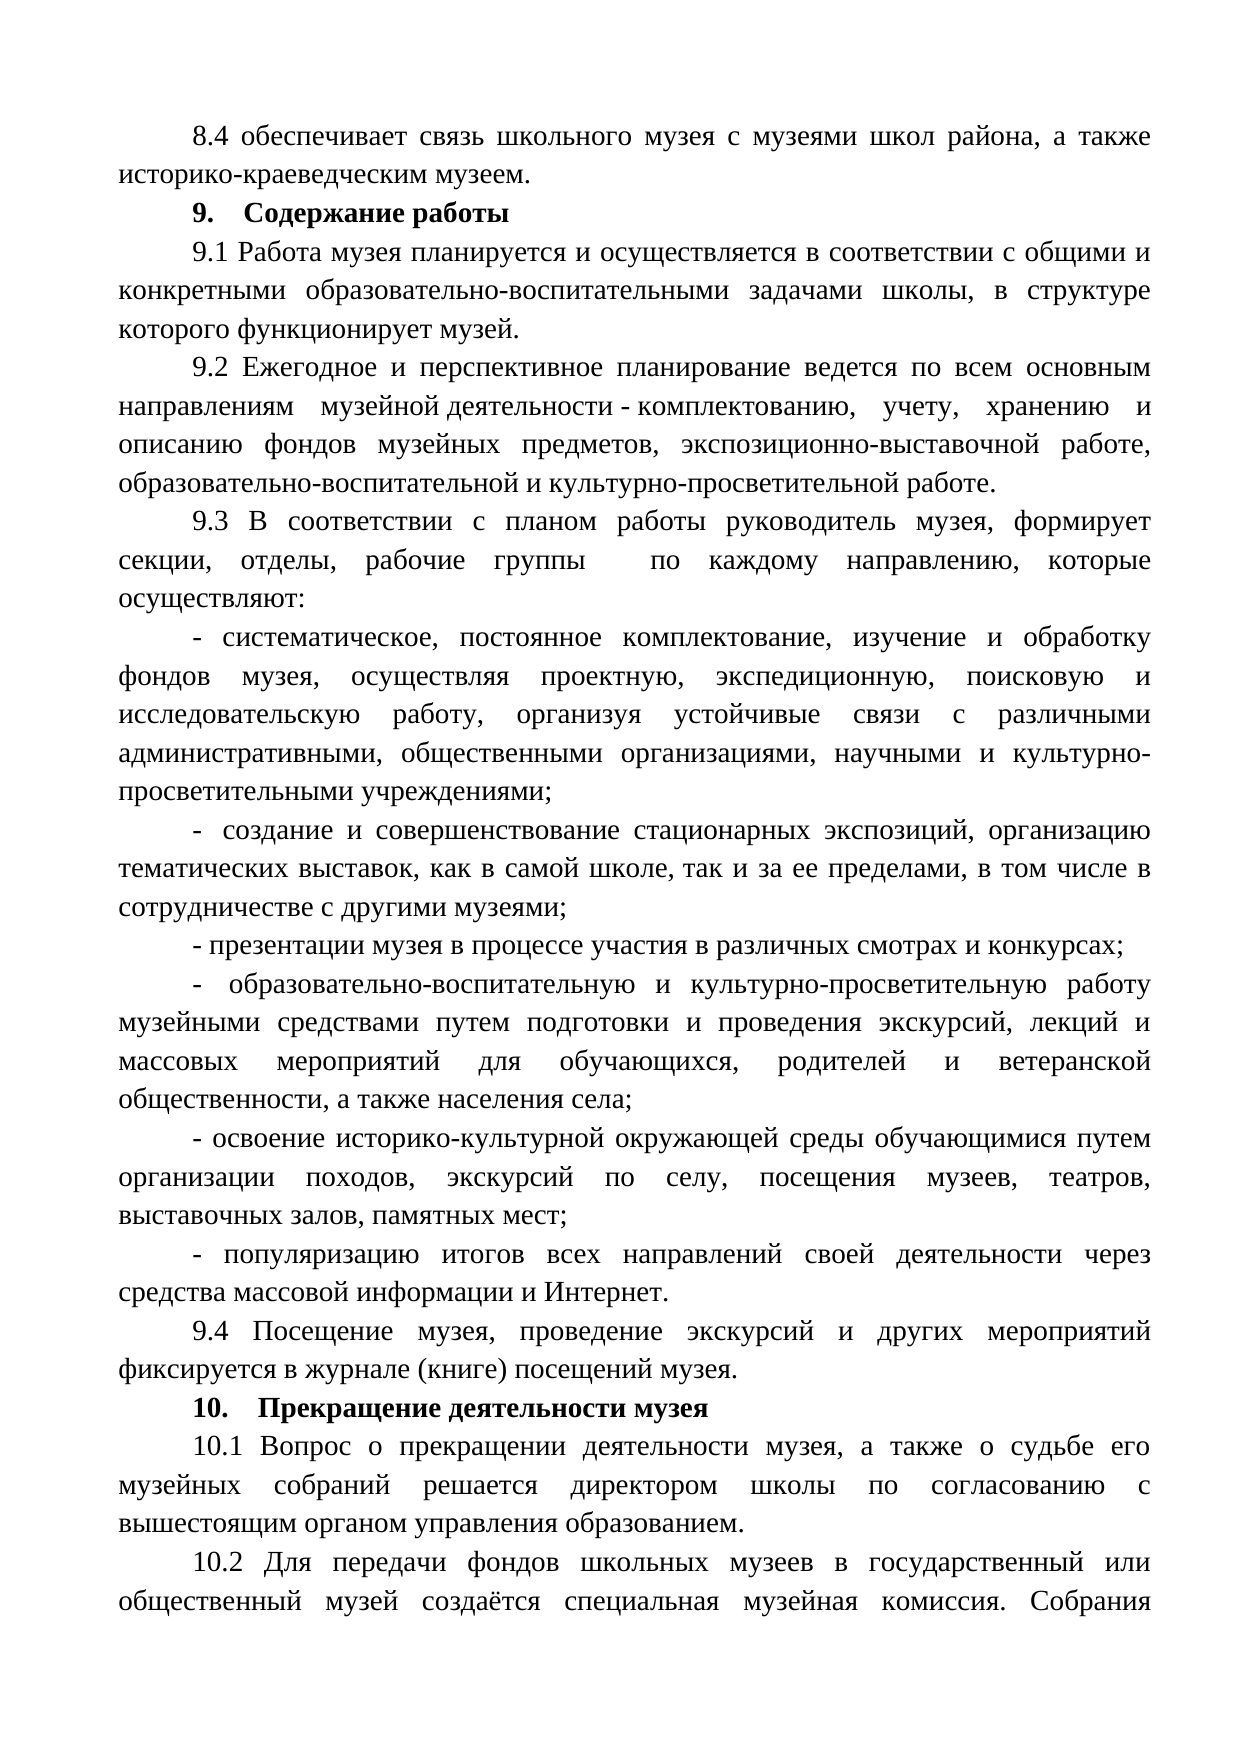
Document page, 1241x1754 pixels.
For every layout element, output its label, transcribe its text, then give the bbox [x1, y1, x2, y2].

text - создание и совершенствование стационарных экспозиций, организацию тематических выставок, как в самой школе, так и за ее пределами, в том числе в сотрудничестве с другими музеями; [118, 812, 1152, 922]
text 8.4 обеспечивает связь школьного музея с музеями школ района, а также историко-краеведческим музеем. [118, 118, 1152, 190]
text - популяризацию итогов всех направлений своей деятельности через средства массовой информации и Интернет. [118, 1236, 1152, 1308]
text 9.3 В соответствии с планом работы руководитель музея, формирует секции, отделы, рабочие группы по каждому направлению, которые осуществляют: [118, 503, 1152, 614]
text - освоение историко-культурной окружающей среды обучающимися путем организации походов, экскурсий по селу, посещения музеев, театров, выставочных залов, памятных мест; [118, 1120, 1152, 1231]
text - систематическое, постоянное комплектование, изучение и обработку фондов музея, осуществляя проектную, экспедиционную, поисковую и исследовательскую работу, организуя устойчивые связи с различными административными, общественными организациями, научными и культурно-просветительными учреждениями; [118, 619, 1152, 807]
text 9. Содержание работы [118, 195, 1152, 229]
text 10. Прекращение деятельности музея [118, 1390, 1152, 1423]
text 10.1 Вопрос о прекращении деятельности музея, а также о судьбе его музейных собраний решается директором школы по согласованию с вышестоящим органом управления образованием. [118, 1428, 1152, 1539]
text 9.2 Ежегодное и перспективное планирование ведется по всем основным направлениям музейной деятельности - комплектованию, учету, хранению и описанию фондов музейных предметов, экспозиционно-выставочной работе, образовательно-воспитательной и культурно-просветительной работе. [118, 349, 1152, 498]
text 9.1 Работа музея планируется и осуществляется в соответствии с общими и конкретными образовательно-воспитательными задачами школы, в структуре которого функционирует музей. [118, 234, 1152, 344]
text 9.4 Посещение музея, проведение экскурсий и других мероприятий фиксируется в журнале (книге) посещений музея. [118, 1313, 1152, 1385]
text - образовательно-воспитательную и культурно-просветительную работу музейными средствами путем подготовки и проведения экскурсий, лекций и массовых мероприятий для обучающихся, родителей и ветеранской общественности, а также населения села; [118, 966, 1152, 1115]
text - презентации музея в процессе участия в различных смотрах и конкурсах; [118, 927, 1152, 961]
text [118, 1544, 1152, 1616]
